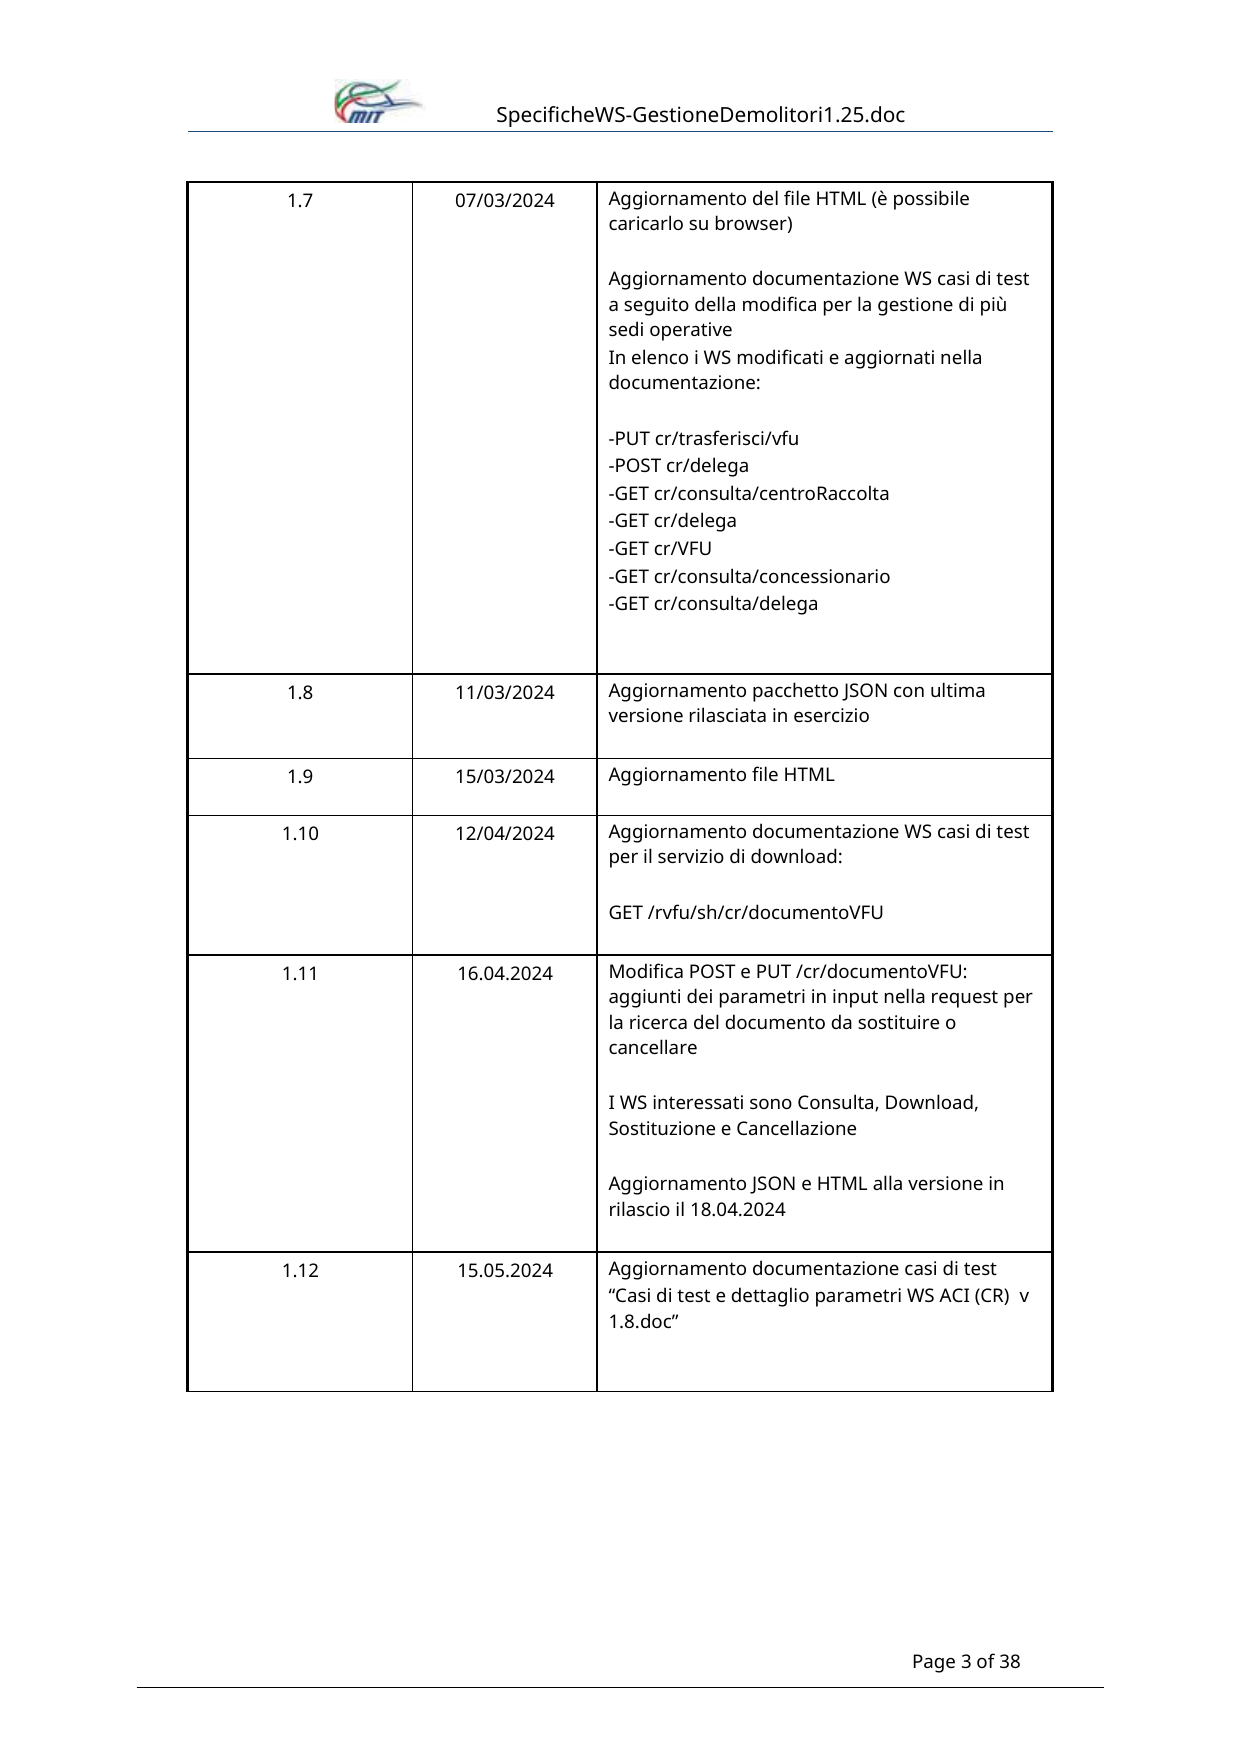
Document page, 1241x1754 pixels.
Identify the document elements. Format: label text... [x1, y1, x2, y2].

table_cell 1.12 [189, 1253, 412, 1391]
table_cell 15/03/2024 [413, 759, 596, 815]
table_cell Aggiornamento pacchetto JSON con ultima versione rilasciata in esercizio [598, 675, 1051, 758]
table_cell 07/03/2024 [413, 183, 596, 673]
table_cell Aggiornamento del file HTML (è possibile caricarlo su browser) Aggiornamento documentazione WS casi di test a seguito della modifica per la gestione di più sedi operative In elenco i WS modificati e aggiornati nella documentazione: -PUT cr/trasferisci/vfu -POST cr/delega -GET cr/consulta/centroRaccolta -GET cr/delega -GET cr/VFU -GET cr/consulta/concessionario -GET cr/consulta/delega [598, 183, 1051, 673]
table_cell 16.04.2024 [413, 956, 596, 1251]
table_cell 1.8 [189, 675, 412, 758]
table_cell 12/04/2024 [413, 816, 596, 954]
table_cell 1.9 [189, 759, 412, 815]
table_cell 11/03/2024 [413, 675, 596, 758]
table_cell Modifica POST e PUT /cr/documentoVFU: aggiunti dei parametri in input nella request per la ricerca del documento da sostituire o cancellare I WS interessati sono Consulta, Download, Sostituzione e Cancellazione Aggiornamento JSON e HTML alla versione in rilascio il 18.04.2024 [598, 956, 1051, 1251]
table_cell Aggiornamento file HTML [598, 759, 1051, 815]
table_cell 15.05.2024 [413, 1253, 596, 1391]
table_cell 1.7 [189, 183, 412, 673]
table_cell 1.10 [189, 816, 412, 954]
table_cell Aggiornamento documentazione WS casi di test per il servizio di download: GET /rvfu/sh/cr/documentoVFU [598, 816, 1051, 954]
table_cell Aggiornamento documentazione casi di test “Casi di test e dettaglio parametri WS ACI (CR) v 1.8.doc” [598, 1253, 1051, 1391]
picture [334, 79, 426, 123]
table_cell 1.11 [189, 956, 412, 1251]
